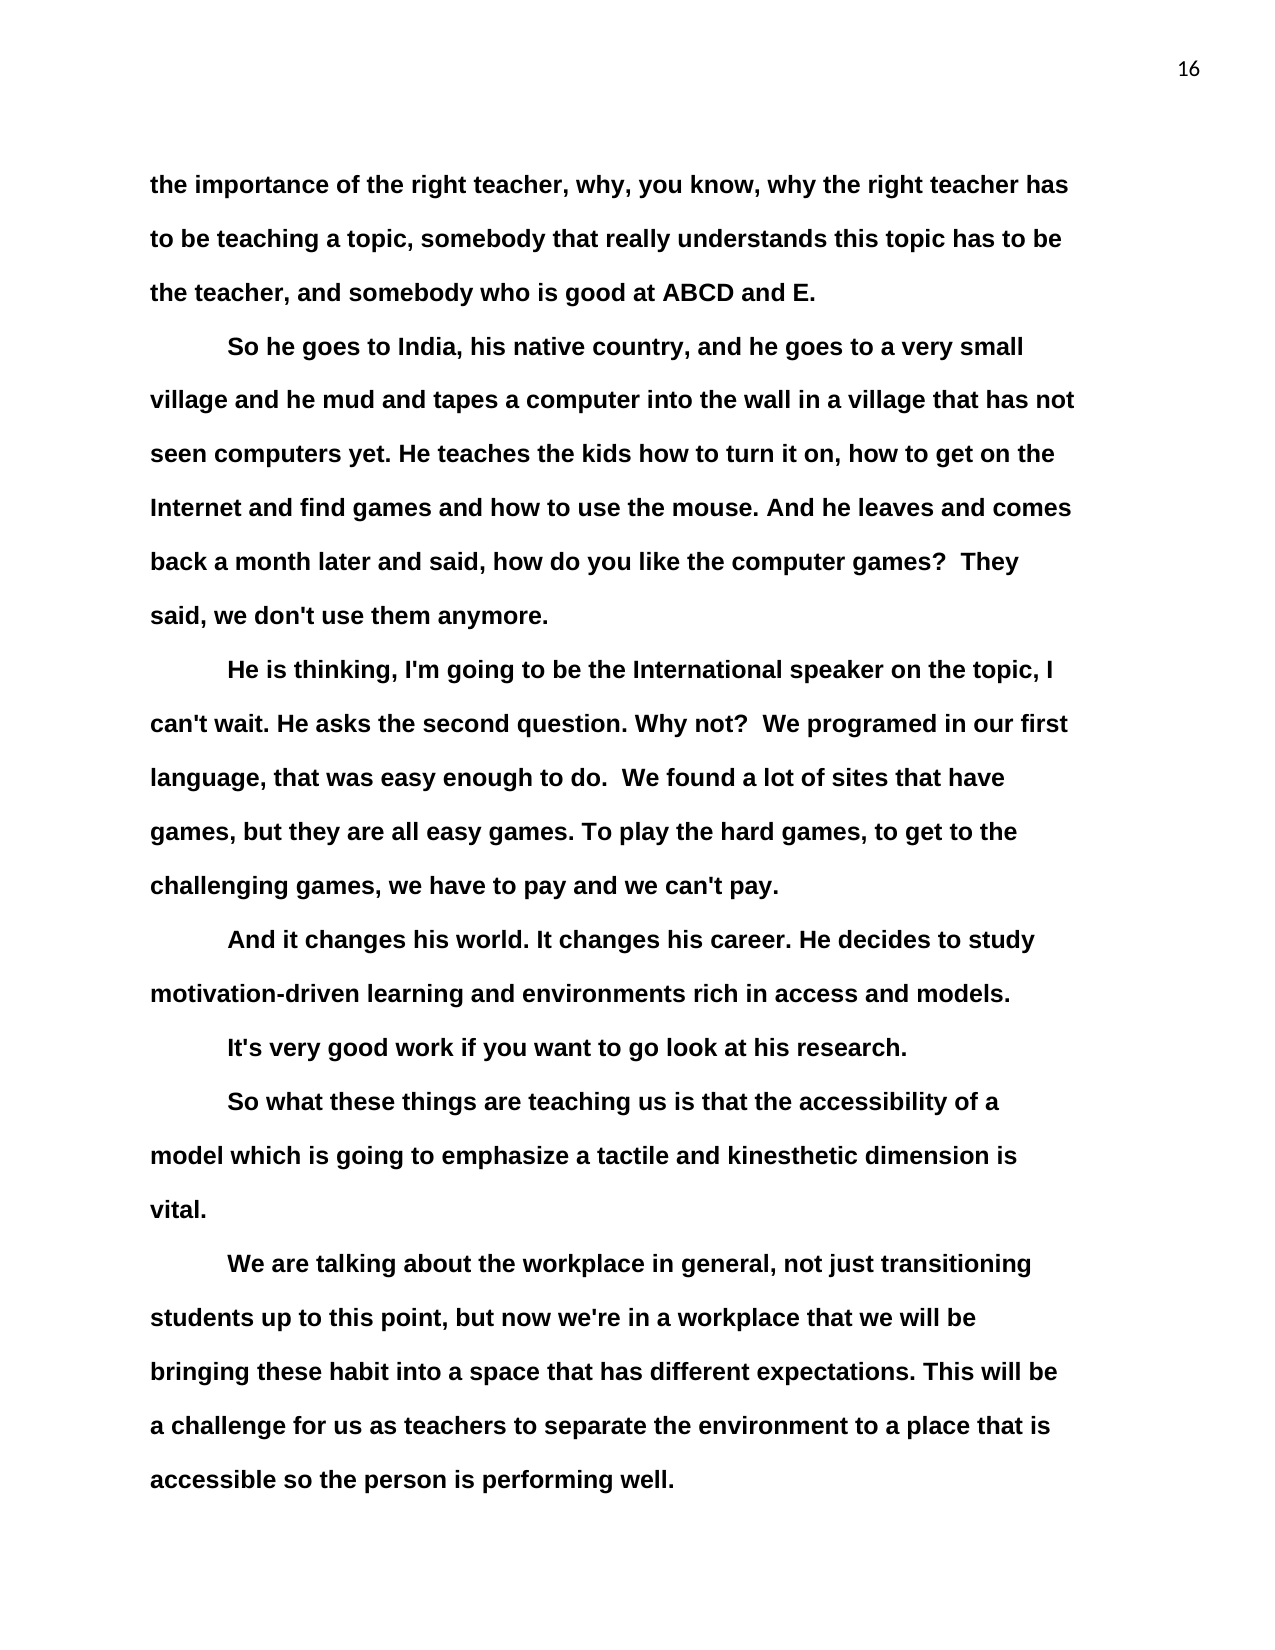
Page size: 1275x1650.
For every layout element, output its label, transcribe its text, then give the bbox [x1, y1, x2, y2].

text And it changes his world. It changes his career. He decides to study motivation-driven learning and environments rich in access and models. [150, 905, 1078, 1013]
text So what these things are teaching us is that the accessibility of a model which is going to emphasize a tactile and kinesthetic dimension is vital. [150, 1067, 1078, 1229]
text He is thinking, I'm going to be the International speaker on the topic, I can't wait. He asks the second question. Why not? We programed in our first language, that was easy enough to do. We found a lot of sites that have games, but they are all easy games. To play the hard games, to get to the challenging games, we have to pay and we can't pay. [150, 636, 1078, 905]
text So he goes to India, his native country, and he goes to a very small village and he mud and tapes a computer into the wall in a village that has not seen computers yet. He teaches the kids how to turn it on, how to get on the Internet and find games and how to use the mouse. And he leaves and comes back a month later and said, how do you like the computer games? They said, we don't use them anymore. [150, 312, 1078, 636]
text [150, 150, 1078, 312]
text We are talking about the workplace in general, not just transitioning students up to this point, but now we're in a workplace that we will be bringing these habit into a space that has different expectations. This will be a challenge for us as teachers to separate the environment to a place that is accessible so the person is performing well. [150, 1229, 1078, 1499]
text It's very good work if you want to go look at his research. [150, 1013, 1078, 1067]
